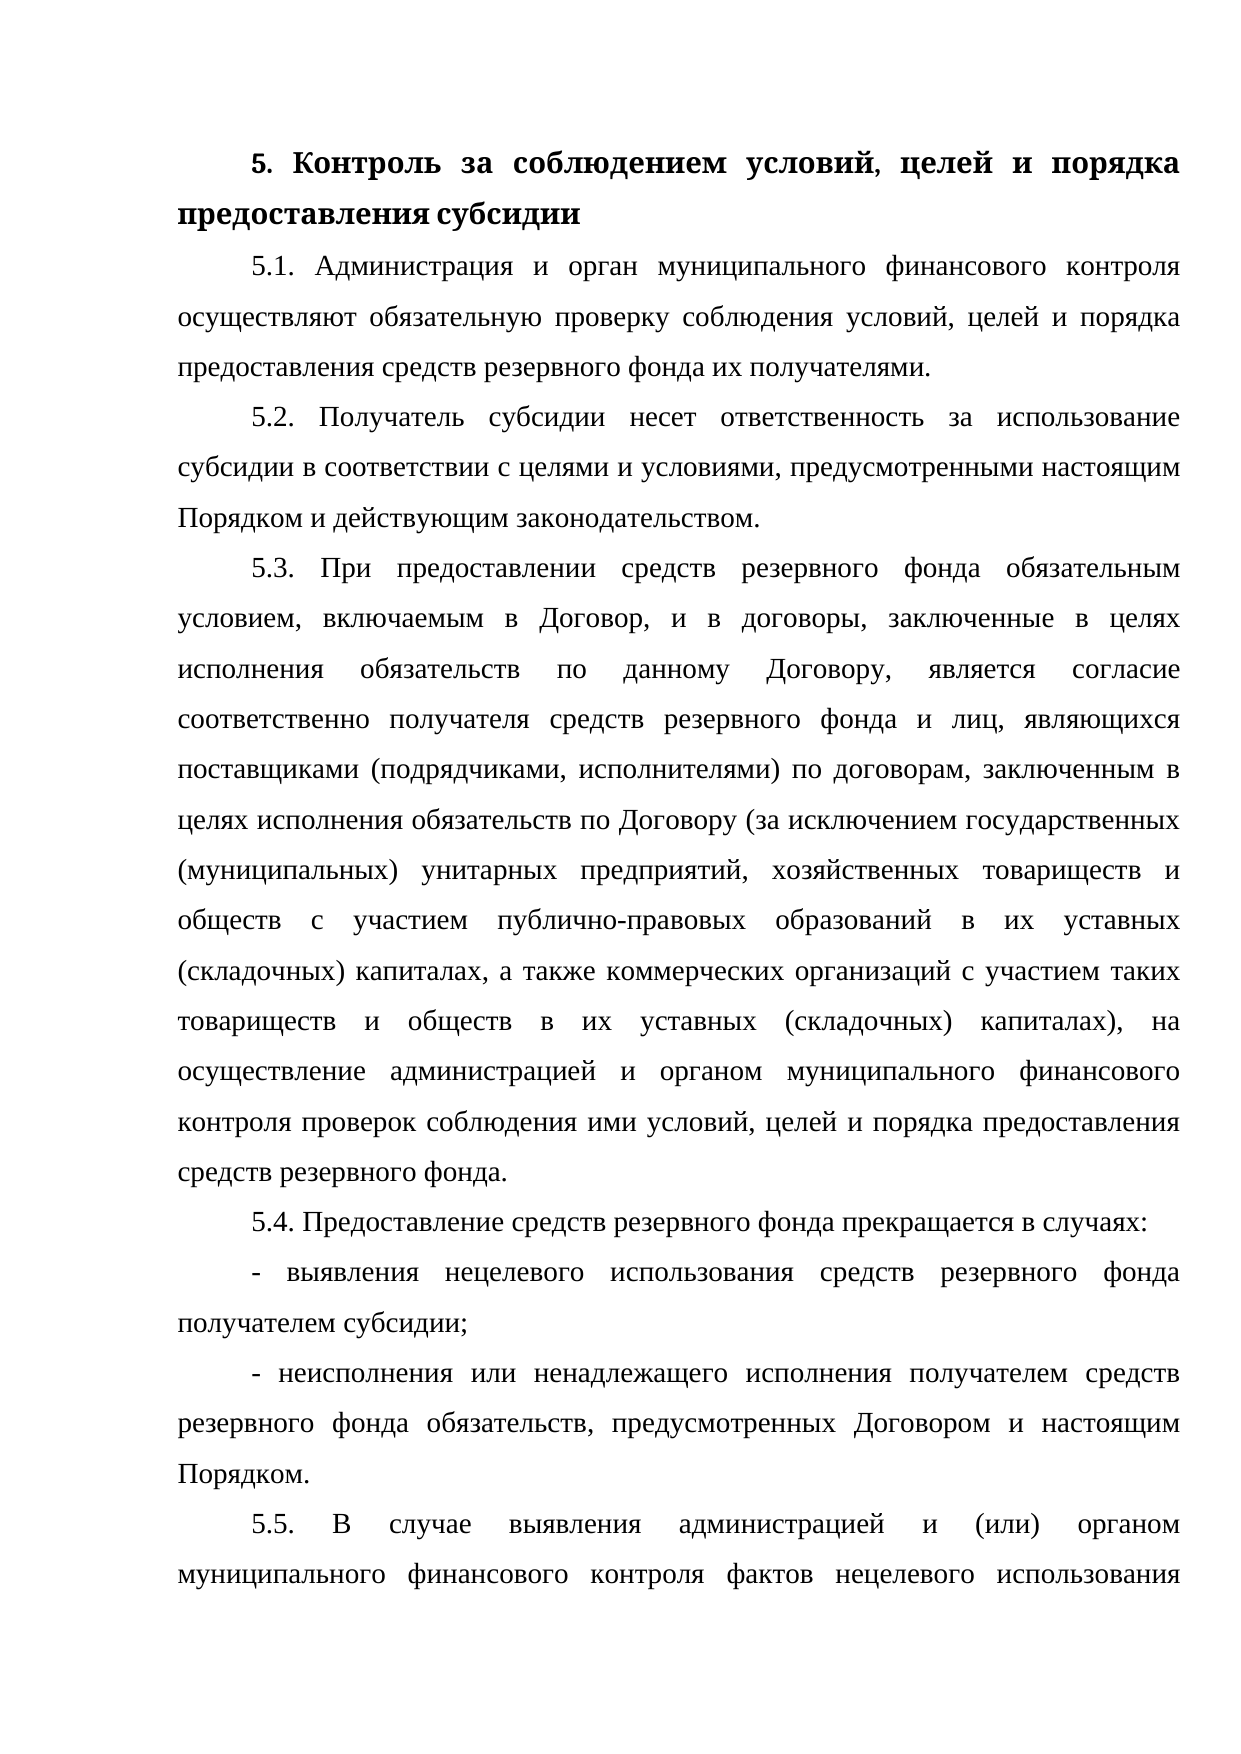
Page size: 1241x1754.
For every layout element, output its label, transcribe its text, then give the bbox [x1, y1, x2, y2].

text 5.1. Администрация и орган муниципального финансового контроля осуществляют обязательную проверку соблюдения условий, целей и порядка предоставления средств резервного фонда их получателями. [177, 248, 1181, 382]
text 5.2. Получатель субсидии несет ответственность за использование субсидии в соответствии с целями и условиями, предусмотренными настоящим Порядком и действующим законодательством. [177, 399, 1181, 533]
subtitle 5. Контроль за соблюдением условий, целей и порядка предоставления субсидии [177, 148, 1181, 232]
text 5.4. Предоставление средств резервного фонда прекращается в случаях: [177, 1204, 1181, 1238]
text - неисполнения или ненадлежащего исполнения получателем средств резервного фонда обязательств, предусмотренных Договором и настоящим Порядком. [177, 1355, 1181, 1489]
text 5.3. При предоставлении средств резервного фонда обязательным условием, включаемым в Договор, и в договоры, заключенные в целях исполнения обязательств по данному Договору, является согласие соответственно получателя средств резервного фонда и лиц, являющихся поставщиками (подрядчиками, исполнителями) по договорам, заключенным в целях исполнения обязательств по Договору (за исключением государственных (муниципальных) унитарных предприятий, хозяйственных товариществ и обществ с участием публично-правовых образований в их уставных (складочных) капиталах, а также коммерческих организаций с участием таких товариществ и обществ в их уставных (складочных) капиталах), на осуществление администрацией и органом муниципального финансового контроля проверок соблюдения ими условий, целей и порядка предоставления средств резервного фонда. [177, 550, 1181, 1187]
text - выявления нецелевого использования средств резервного фонда получателем субсидии; [177, 1254, 1181, 1338]
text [177, 1506, 1181, 1590]
